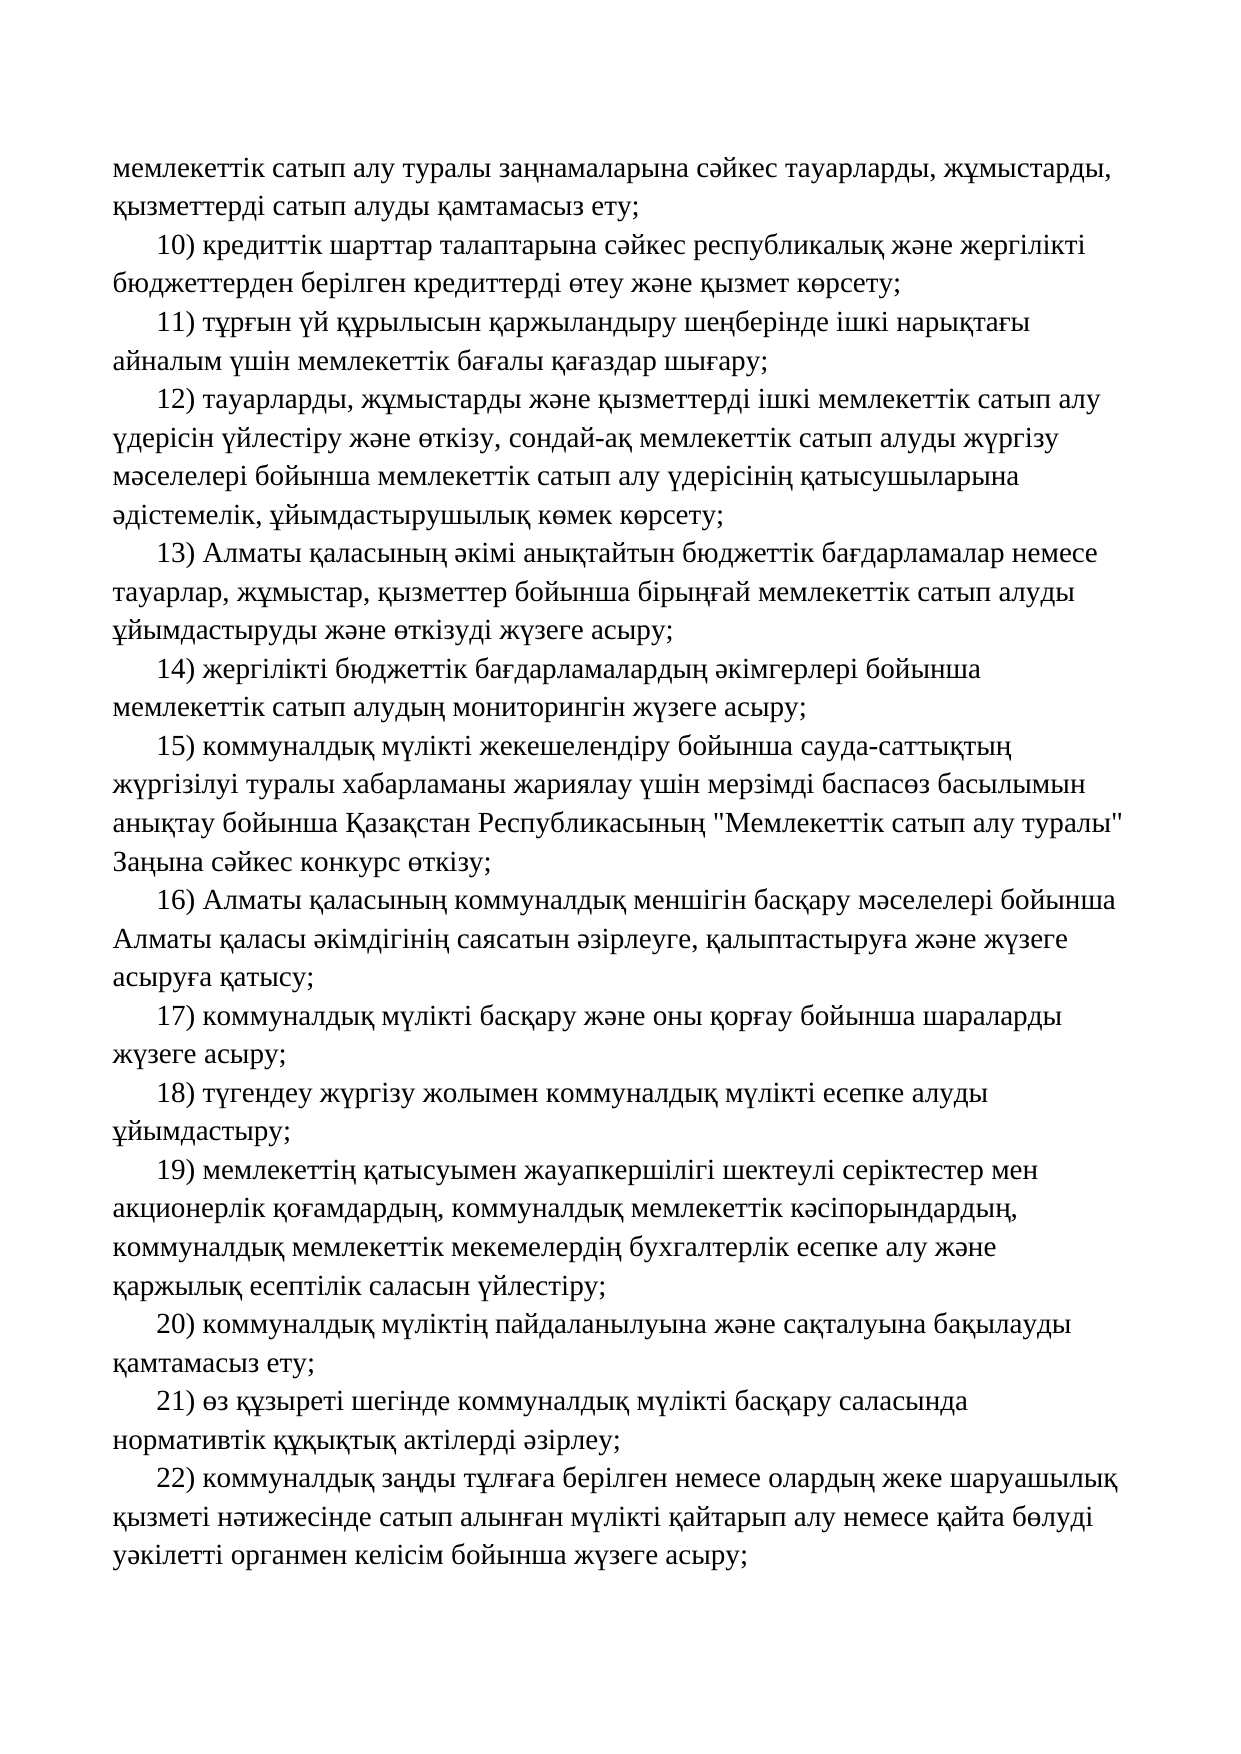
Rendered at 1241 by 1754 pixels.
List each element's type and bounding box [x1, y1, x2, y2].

text [112, 150, 1128, 1571]
